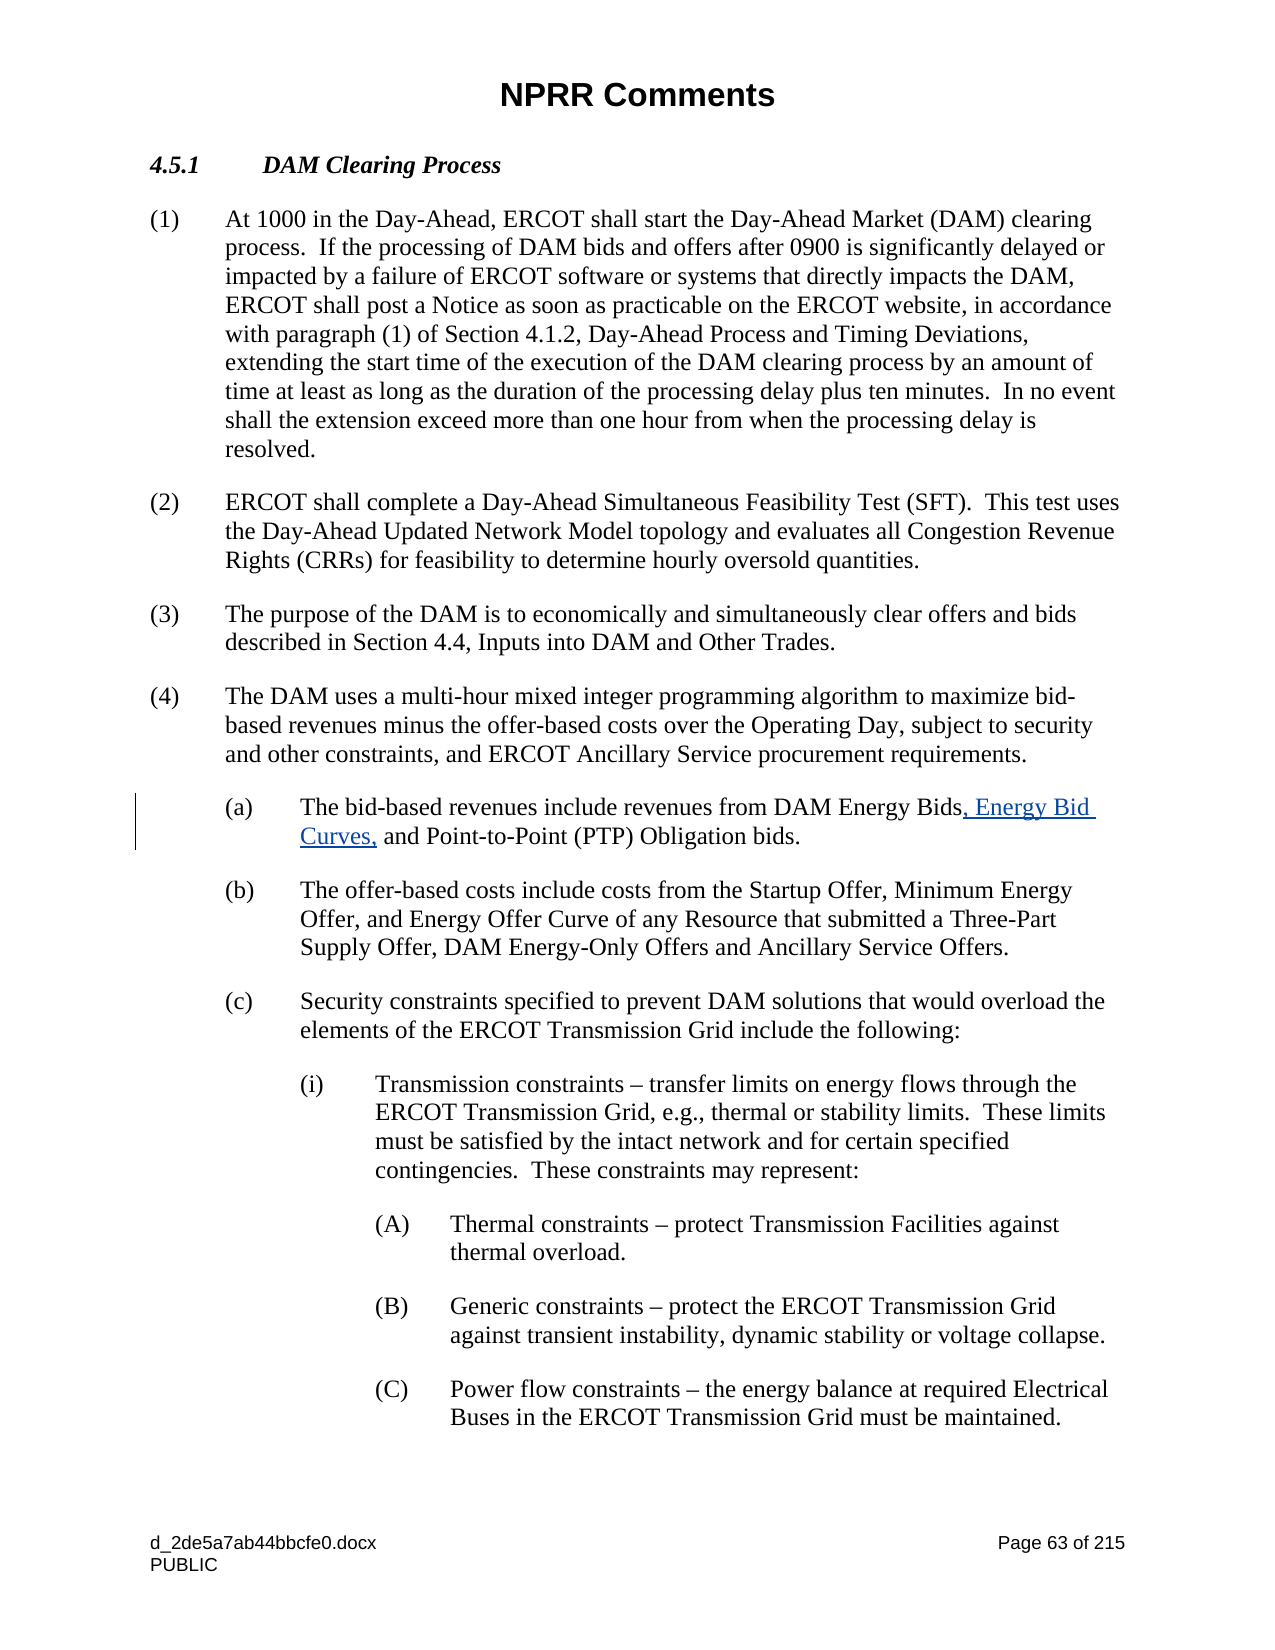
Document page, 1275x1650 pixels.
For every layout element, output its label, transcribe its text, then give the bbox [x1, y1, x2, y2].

text (B) Generic constraints – protect the ERCOT Transmission Grid against transient instability, dynamic stability or voltage collapse. [375, 1291, 1125, 1349]
text (C) Power flow constraints – the energy balance at required Electrical Buses in the ERCOT Transmission Grid must be maintained. [375, 1374, 1125, 1431]
text (3) The purpose of the DAM is to economically and simultaneously clear offers and bids described in Section 4.4, Inputs into DAM and Other Trades. [150, 599, 1125, 656]
text (a) The bid-based revenues include revenues from DAM Energy Bids and Point-to-Point (PTP) Obligation bids. [225, 792, 1125, 850]
text (c) Security constraints specified to prevent DAM solutions that would overload the elements of the ERCOT Transmission Grid include the following: [225, 986, 1125, 1044]
text (1) At 1000 in the Day-Ahead, ERCOT shall start the Day-Ahead Market (DAM) clearing process. If the processing of DAM bids and offers after 0900 is significantly delayed or impacted by a failure of ERCOT software or systems that directly impacts the DAM, ERCOT shall post a Notice as soon as practicable on the ERCOT website, in accordance with paragraph (1) of Section 4.1.2, Day-Ahead Process and Timing Deviations, extending the start time of the execution of the DAM clearing process by an amount of time at least as long as the duration of the processing delay plus ten minutes. In no event shall the extension exceed more than one hour from when the processing delay is resolved. [150, 204, 1125, 462]
text 4.5.1 DAM Clearing Process [150, 150, 1125, 179]
text (A) Thermal constraints – protect Transmission Facilities against thermal overload. [375, 1209, 1125, 1266]
text (b) The offer-based costs include costs from the Startup Offer, Minimum Energy Offer, and Energy Offer Curve of any Resource that submitted a Three-Part Supply Offer, DAM Energy-Only Offers and Ancillary Service Offers. [225, 875, 1125, 961]
text (i) Transmission constraints – transfer limits on energy flows through the ERCOT Transmission Grid, e.g., thermal or stability limits. These limits must be satisfied by the intact network and for certain specified contingencies. These constraints may represent: [300, 1069, 1125, 1184]
text (4) The DAM uses a multi-hour mixed integer programming algorithm to maximize bid-based revenues minus the offer-based costs over the Operating Day, subject to security and other constraints, and ERCOT Ancillary Service procurement requirements. [150, 681, 1125, 767]
text (2) ERCOT shall complete a Day-Ahead Simultaneous Feasibility Test (SFT). This test uses the Day-Ahead Updated Network Model topology and evaluates all Congestion Revenue Rights (CRRs) for feasibility to determine hourly oversold quantities. [150, 487, 1125, 574]
